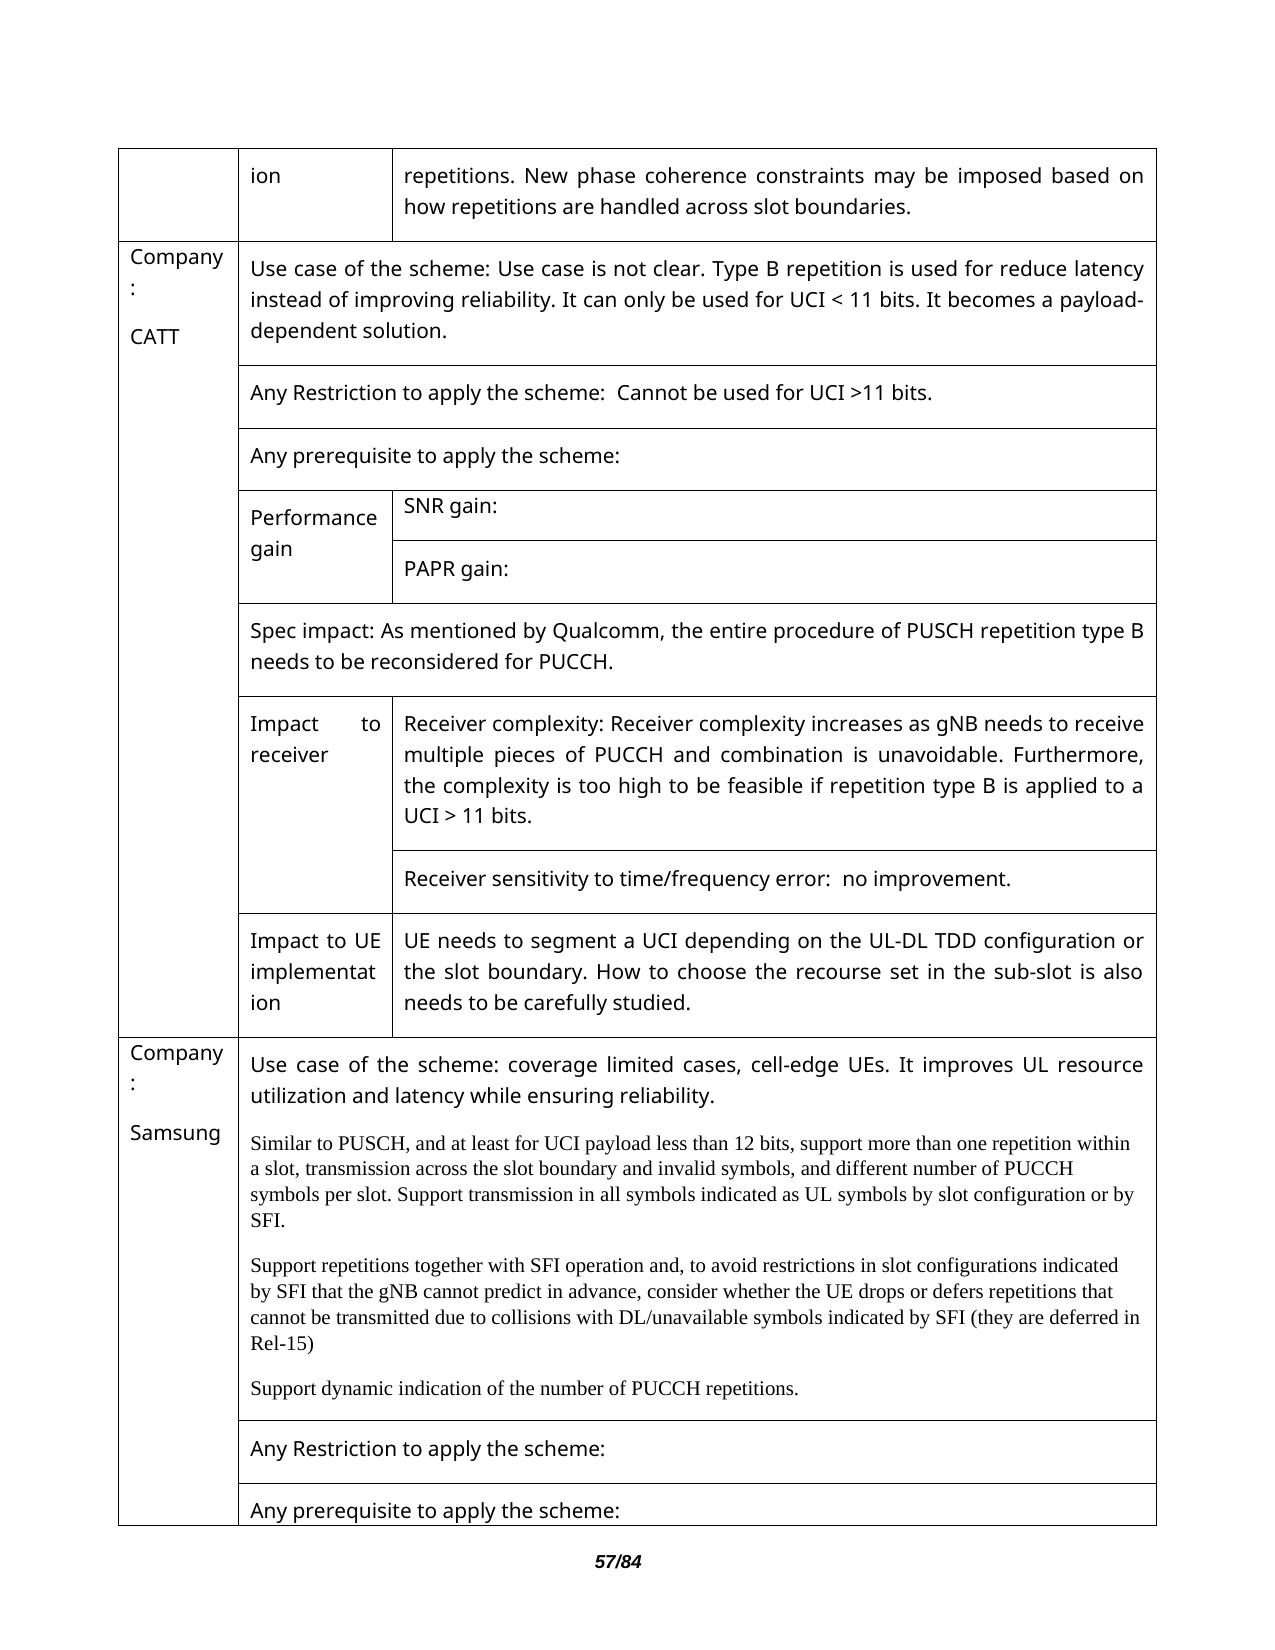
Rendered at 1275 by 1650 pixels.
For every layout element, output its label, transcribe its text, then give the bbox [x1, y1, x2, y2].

table_cell Receiver sensitivity to time/frequency error: no improvement. [393, 851, 1156, 913]
table_cell SNR gain: [393, 491, 1156, 540]
table_cell Performance gain [239, 491, 392, 603]
table_cell Spec impact: As mentioned by Qualcomm, the entire procedure of PUSCH repetition type B needs to be reconsidered for PUCCH. [239, 604, 1156, 696]
table_cell Use case of the scheme: coverage limited cases, cell-edge UEs. It improves UL resource utilization and latency while ensuring reliability. Similar to PUSCH, and at least for UCI payload less than 12 bits, support more than one repetition within a slot, transmission across the slot boundary and invalid symbols, and different number of PUCCH symbols per slot. Support transmission in all symbols indicated as UL symbols by slot configuration or by SFI. Support repetitions together with SFI operation and, to avoid restrictions in slot configurations indicated by SFI that the gNB cannot predict in advance, consider whether the UE drops or defers repetitions that cannot be transmitted due to collisions with DL/unavailable symbols indicated by SFI (they are deferred in Rel-15) Support dynamic indication of the number of PUCCH repetitions. [239, 1038, 1156, 1420]
table_cell PAPR gain: [393, 541, 1156, 603]
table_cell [239, 1484, 1156, 1525]
table_cell Any Restriction to apply the scheme: Cannot be used for UCI >11 bits. [239, 366, 1156, 427]
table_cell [239, 149, 392, 241]
table_cell Company: CATT [119, 242, 238, 1037]
table_cell Impact to UE implementation [239, 914, 392, 1037]
table_cell UE needs to segment a UCI depending on the UL-DL TDD configuration or the slot boundary. How to choose the recourse set in the sub-slot is also needs to be carefully studied. [393, 914, 1156, 1037]
table_cell Use case of the scheme: Use case is not clear. Type B repetition is used for reduce latency instead of improving reliability. It can only be used for UCI < 11 bits. It becomes a payload-dependent solution. [239, 242, 1156, 365]
table_cell Receiver complexity: Receiver complexity increases as gNB needs to receive multiple pieces of PUCCH and combination is unavoidable. Furthermore, the complexity is too high to be feasible if repetition type B is applied to a UCI > 11 bits. [393, 697, 1156, 850]
table_cell Any prerequisite to apply the scheme: [239, 429, 1156, 490]
table_cell Impact to receiver [239, 697, 392, 913]
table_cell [393, 149, 1156, 241]
table_cell Company: Samsung [119, 1038, 238, 1525]
table_cell Any Restriction to apply the scheme: [239, 1421, 1156, 1483]
